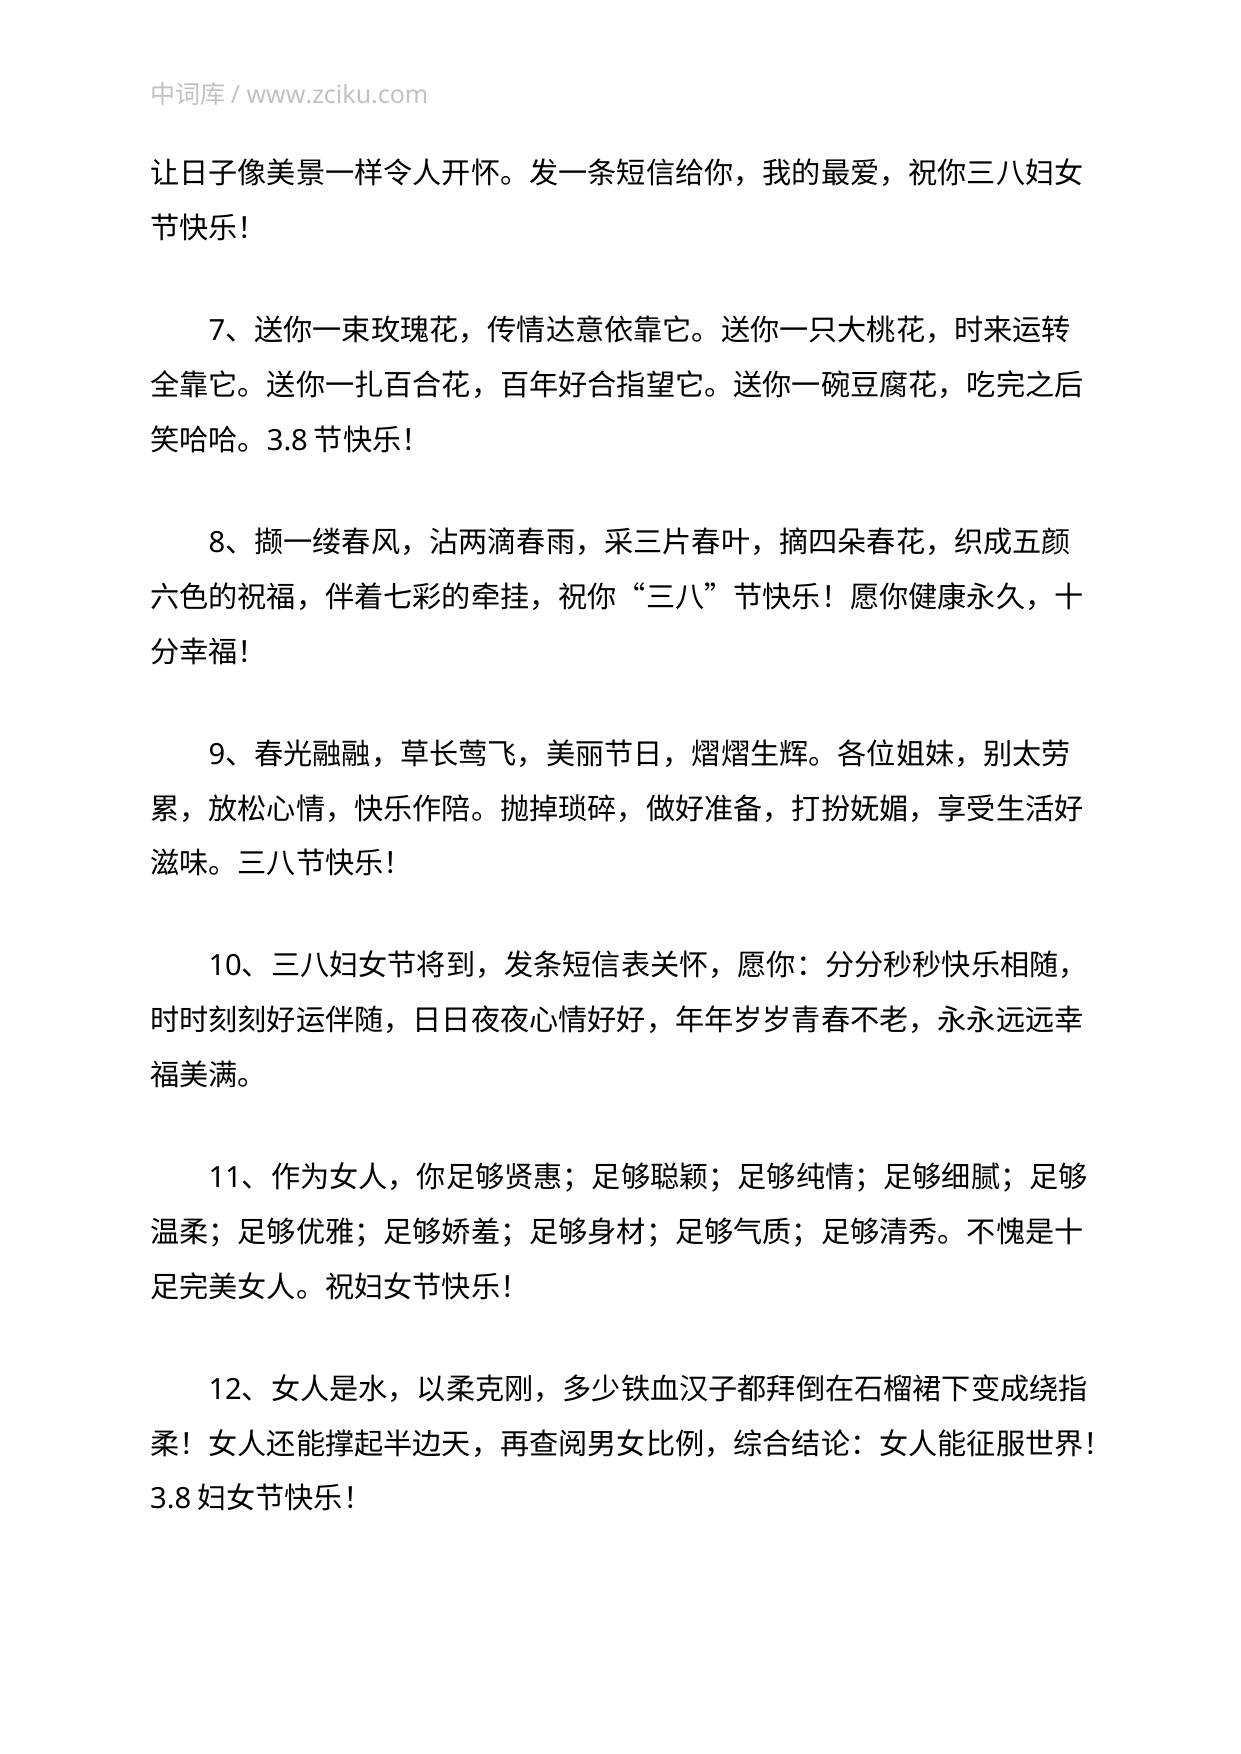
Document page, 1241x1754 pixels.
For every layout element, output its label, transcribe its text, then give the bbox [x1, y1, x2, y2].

text 11、作为女人，你足够贤惠；足够聪颖；足够纯情；足够细腻；足够温柔；足够优雅；足够娇羞；足够身材；足够气质；足够清秀。不愧是十足完美女人。祝妇女节快乐！ [150, 1153, 1090, 1306]
text 12、女人是水，以柔克刚，多少铁血汉子都拜倒在石榴裙下变成绕指柔！女人还能撑起半边天，再查阅男女比例，综合结论：女人能征服世界！3.8妇女节快乐！ [150, 1365, 1090, 1517]
text 9、春光融融，草长莺飞，美丽节日，熠熠生辉。各位姐妹，别太劳累，放松心情，快乐作陪。抛掉琐碎，做好准备，打扮妩媚，享受生活好滋味。三八节快乐！ [150, 730, 1090, 882]
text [150, 150, 1090, 247]
text 10、三八妇女节将到，发条短信表关怀，愿你：分分秒秒快乐相随，时时刻刻好运伴随，日日夜夜心情好好，年年岁岁青春不老，永永远远幸福美满。 [150, 942, 1090, 1094]
text 7、送你一束玫瑰花，传情达意依靠它。送你一只大桃花，时来运转全靠它。送你一扎百合花，百年好合指望它。送你一碗豆腐花，吃完之后笑哈哈。3.8节快乐！ [150, 307, 1090, 459]
text 8、撷一缕春风，沾两滴春雨，采三片春叶，摘四朵春花，织成五颜六色的祝福，伴着七彩的牵挂，祝你“三八”节快乐！愿你健康永久，十分幸福！ [150, 518, 1090, 671]
